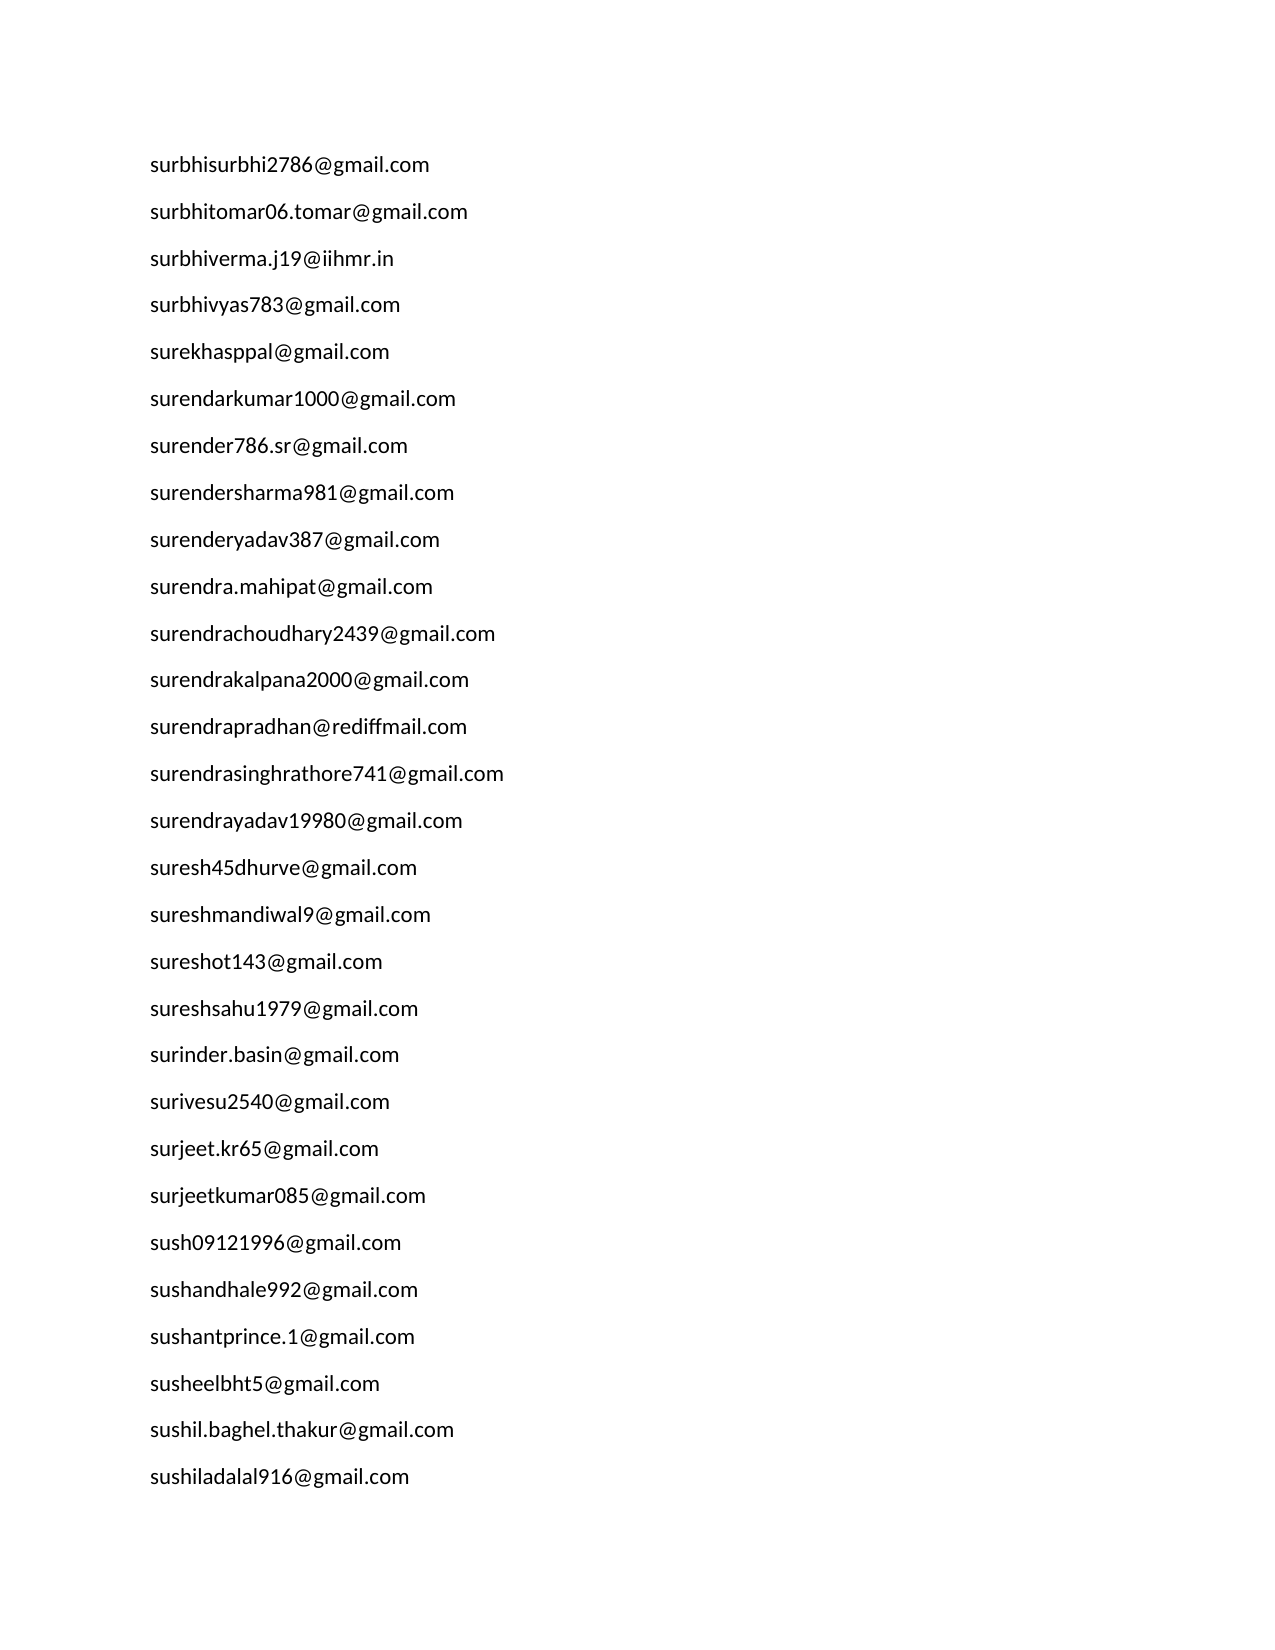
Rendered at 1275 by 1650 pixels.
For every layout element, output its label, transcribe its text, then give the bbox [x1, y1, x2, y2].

text surbhisurbhi2786@gmail.com [150, 150, 1125, 178]
text sureshsahu1979@gmail.com [150, 994, 1125, 1022]
text surbhivyas783@gmail.com [150, 291, 1125, 319]
text surendrakalpana2000@gmail.com [150, 666, 1125, 694]
text surender786.sr@gmail.com [150, 431, 1125, 459]
text surbhiverma.j19@iihmr.in [150, 244, 1125, 272]
text sushiladalal916@gmail.com [150, 1462, 1125, 1491]
text surendrasinghrathore741@gmail.com [150, 759, 1125, 787]
text sureshot143@gmail.com [150, 947, 1125, 975]
text surendarkumar1000@gmail.com [150, 384, 1125, 412]
text surendrayadav19980@gmail.com [150, 806, 1125, 834]
text surivesu2540@gmail.com [150, 1087, 1125, 1116]
text surendra.mahipat@gmail.com [150, 572, 1125, 600]
text sush09121996@gmail.com [150, 1228, 1125, 1256]
text sushantprince.1@gmail.com [150, 1322, 1125, 1350]
text suresh45dhurve@gmail.com [150, 853, 1125, 881]
text surbhitomar06.tomar@gmail.com [150, 197, 1125, 225]
text surendersharma981@gmail.com [150, 478, 1125, 506]
text surjeet.kr65@gmail.com [150, 1134, 1125, 1162]
text surjeetkumar085@gmail.com [150, 1181, 1125, 1209]
text sushandhale992@gmail.com [150, 1275, 1125, 1303]
text surenderyadav387@gmail.com [150, 525, 1125, 553]
text sushil.baghel.thakur@gmail.com [150, 1416, 1125, 1444]
text surendrapradhan@rediffmail.com [150, 712, 1125, 741]
text susheelbht5@gmail.com [150, 1369, 1125, 1397]
text sureshmandiwal9@gmail.com [150, 900, 1125, 928]
text surekhasppal@gmail.com [150, 337, 1125, 366]
text surinder.basin@gmail.com [150, 1041, 1125, 1069]
text surendrachoudhary2439@gmail.com [150, 619, 1125, 647]
